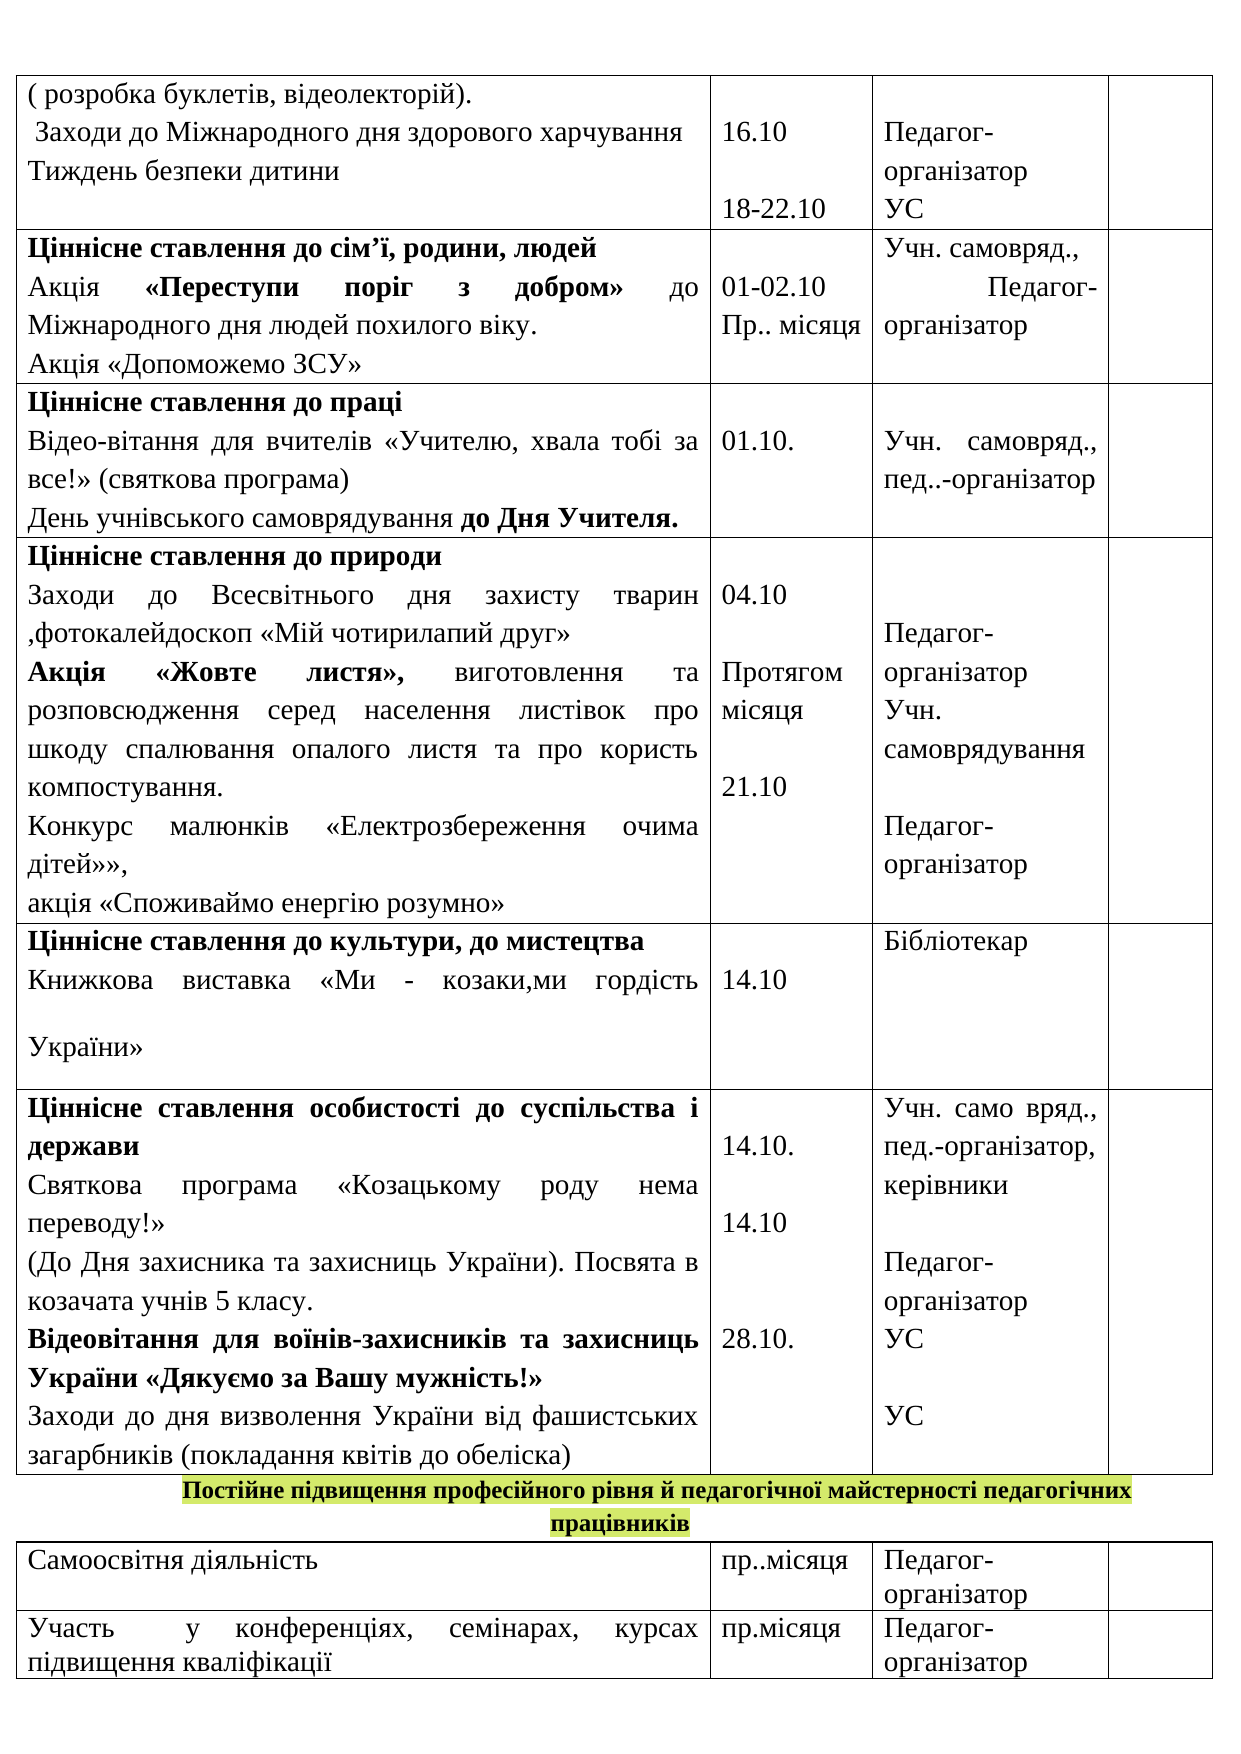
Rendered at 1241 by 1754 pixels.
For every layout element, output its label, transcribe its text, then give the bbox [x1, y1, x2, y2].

table_cell Ціннісне ставлення до природи Заходи до Всесвітнього дня захисту тварин ,фотокалейдоскоп «Мій чотирилапий друг» Акція «Жовте листя», виготовлення та розповсюдження серед населення листівок про шкоду спалювання опалого листя та про користь компостування. Конкурс малюнків «Електрозбереження очима дітей»», акція «Споживаймо енергію розумно» [17, 538, 710, 922]
table_cell [1109, 230, 1212, 383]
table_cell 01-02.10 Пр.. місяця [711, 230, 872, 383]
table_header пр..місяця [711, 1543, 872, 1609]
table_cell Педагог-організатор [873, 1611, 1108, 1678]
table_cell Учн. самовряд., пед..-організатор [873, 384, 1108, 537]
table_cell [1109, 384, 1212, 537]
table_cell Учн. самовряд., Педагог-організатор [873, 230, 1108, 383]
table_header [873, 76, 1108, 229]
table_cell [1109, 924, 1212, 1089]
table_cell [1109, 1090, 1212, 1474]
table_cell 04.10 Протягом місяця 21.10 [711, 538, 872, 922]
table_header [1109, 76, 1212, 229]
table_cell Педагог-організатор Учн. самоврядування Педагог-організатор [873, 538, 1108, 922]
table_header Самоосвітня діяльність [17, 1543, 710, 1609]
table_cell Учн. само вряд., пед.-організатор, керівники Педагог-організатор УС УС [873, 1090, 1108, 1474]
table_cell пр.місяця [711, 1611, 872, 1678]
table_header [1109, 1543, 1212, 1609]
table_cell 01.10. [711, 384, 872, 537]
table_cell [1109, 1611, 1212, 1678]
table_cell [1109, 538, 1212, 922]
table_cell Ціннісне ставлення особистості до суспільства і держави Святкова програма «Козацькому роду нема переводу!» (До Дня захисника та захисниць України). Посвята в козачата учнів 5 класу. Відеовітання для воїнів-захисників та захисниць України «Дякуємо за Вашу мужність!» Заходи до дня визволення України від фашистських загарбників (покладання квітів до обеліска) [17, 1090, 710, 1474]
table_cell Ціннісне ставлення до сім’ї, родини, людей Акція «Переступи поріг з добром» до Міжнародного дня людей похилого віку. Акція «Допоможемо ЗСУ» [17, 230, 710, 383]
table_header Педагог-організатор [873, 1543, 1108, 1609]
table_cell Бібліотекар [873, 924, 1108, 1089]
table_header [17, 76, 710, 229]
table_cell Участь у конференціях, семінарах, курсах підвищення кваліфікації [17, 1611, 710, 1678]
table_cell Ціннісне ставлення до культури, до мистецтва Книжкова виставка «Ми - козаки,ми гордість України» [17, 924, 710, 1089]
table_cell 14.10. 14.10 28.10. [711, 1090, 872, 1474]
table_cell 14.10 [711, 924, 872, 1089]
table_cell Ціннісне ставлення до праці Відео-вітання для вчителів «Учителю, хвала тобі за все!» (святкова програма) День учнівського самоврядування до Дня Учителя. [17, 384, 710, 537]
text Постійне підвищення професійного рівня й педагогічної майстерності педагогічних працівників [75, 1475, 1165, 1537]
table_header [711, 76, 872, 229]
